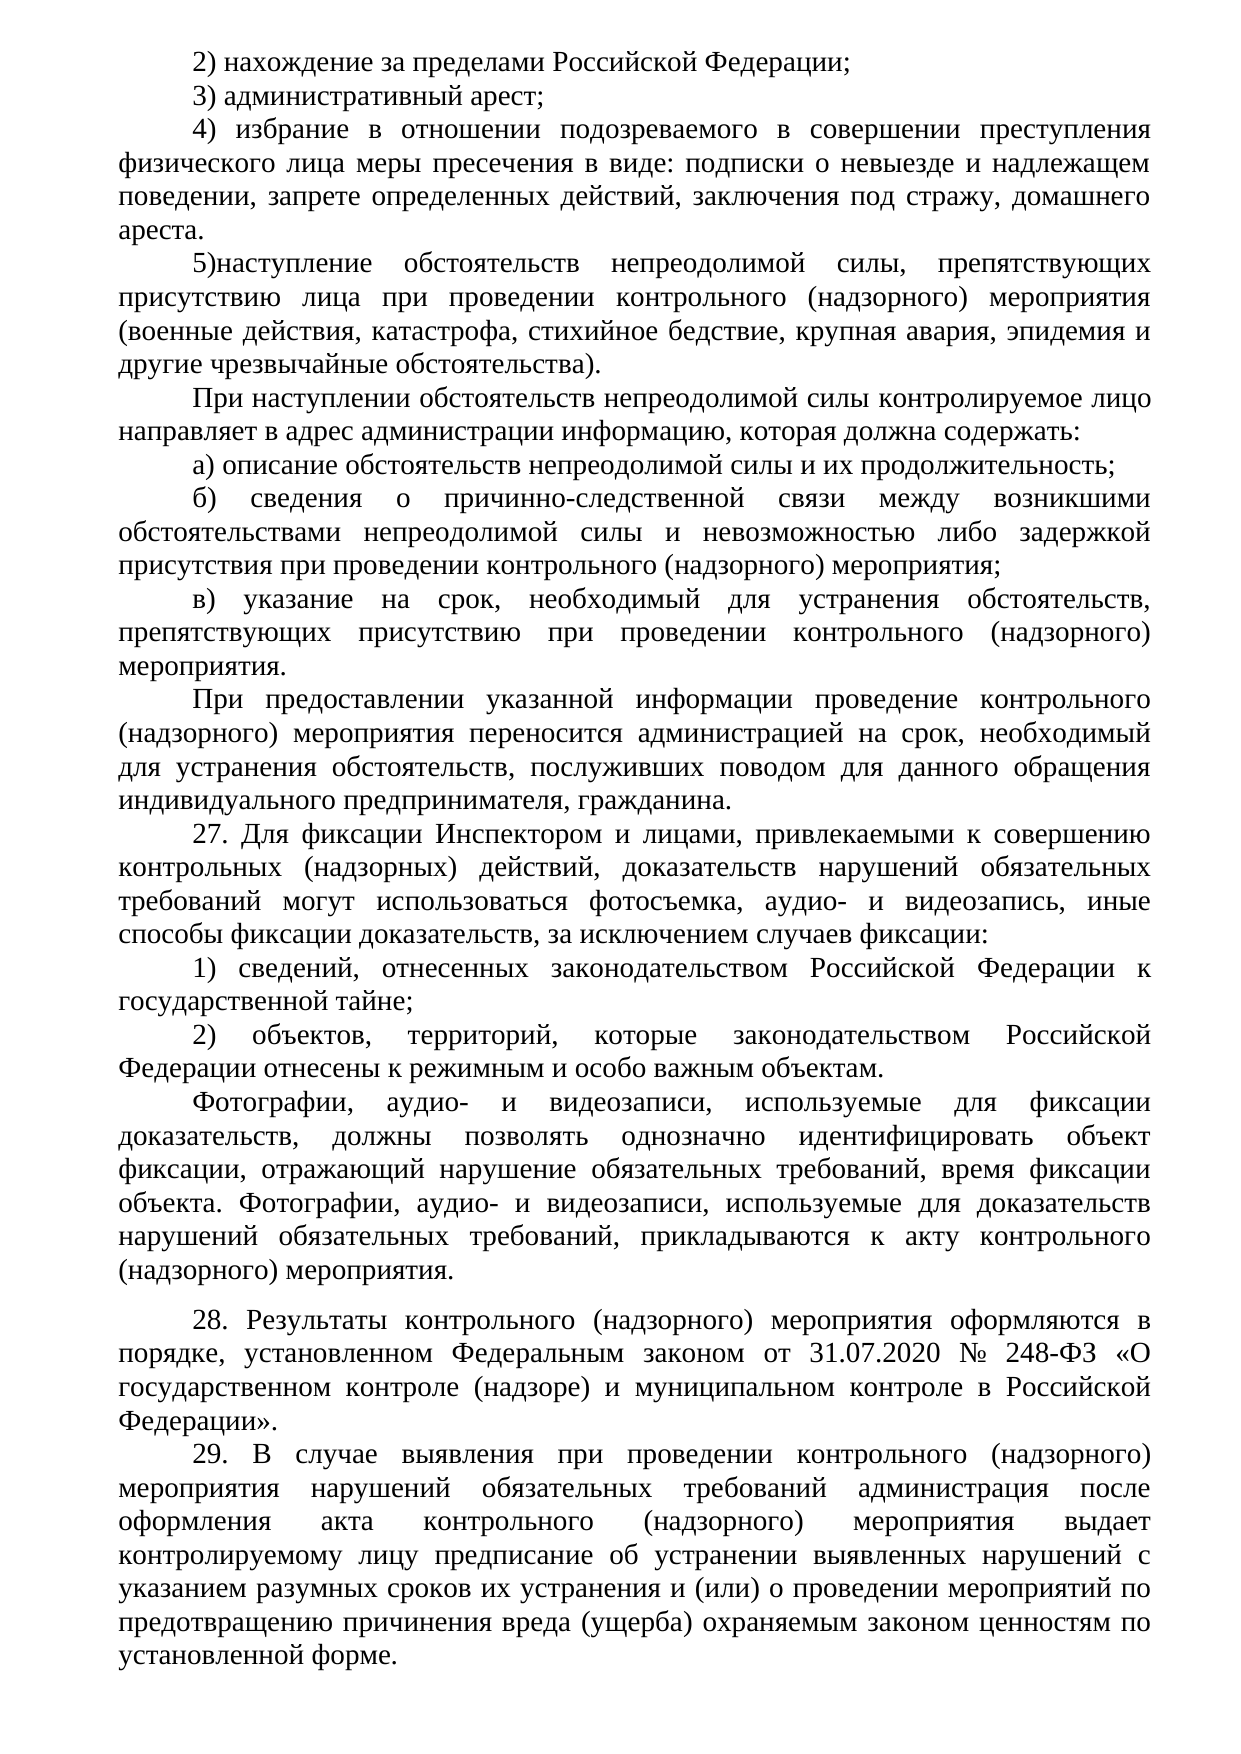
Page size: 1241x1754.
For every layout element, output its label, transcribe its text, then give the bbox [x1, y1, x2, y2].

text 28. Результаты контрольного (надзорного) мероприятия оформляются в порядке, установленном Федеральным законом от 31.07.2020 № 248-ФЗ «О государственном контроле (надзоре) и муниципальном контроле в Российской Федерации». [118, 1302, 1152, 1436]
text 2) нахождение за пределами Российской Федерации; [118, 44, 1152, 78]
text в) указание на срок, необходимый для устранения обстоятельств, препятствующих присутствию при проведении контрольного (надзорного) мероприятия. [118, 581, 1152, 682]
text 2) объектов, территорий, которые законодательством Российской Федерации отнесены к режимным и особо важным объектам. [118, 1017, 1152, 1084]
text Фотографии, аудио- и видеозаписи, используемые для фиксации доказательств, должны позволять однозначно идентифицировать объект фиксации, отражающий нарушение обязательных требований, время фиксации объекта. Фотографии, аудио- и видеозаписи, используемые для доказательств нарушений обязательных требований, прикладываются к акту контрольного (надзорного) мероприятия. [118, 1084, 1152, 1285]
text 3) административный арест; [118, 78, 1152, 111]
text 29. В случае выявления при проведении контрольного (надзорного) мероприятия нарушений обязательных требований администрация после оформления акта контрольного (надзорного) мероприятия выдает контролируемому лицу предписание об устранении выявленных нарушений с указанием разумных сроков их устранения и (или) о проведении мероприятий по предотвращению причинения вреда (ущерба) охраняемым законом ценностям по установленной форме. [118, 1436, 1152, 1671]
text а) описание обстоятельств непреодолимой силы и их продолжительность; [118, 447, 1152, 480]
text 1) сведений, отнесенных законодательством Российской Федерации к государственной тайне; [118, 950, 1152, 1017]
text 4) избрание в отношении подозреваемого в совершении преступления физического лица меры пресечения в виде: подписки о невыезде и надлежащем поведении, запрете определенных действий, заключения под стражу, домашнего ареста. [118, 111, 1152, 246]
text При наступлении обстоятельств непреодолимой силы контролируемое лицо направляет в адрес администрации информацию, которая должна содержать: [118, 380, 1152, 447]
text 5)наступление обстоятельств непреодолимой силы, препятствующих присутствию лица при проведении контрольного (надзорного) мероприятия (военные действия, катастрофа, стихийное бедствие, крупная авария, эпидемия и другие чрезвычайные обстоятельства). [118, 246, 1152, 380]
text б) сведения о причинно-следственной связи между возникшими обстоятельствами непреодолимой силы и невозможностью либо задержкой присутствия при проведении контрольного (надзорного) мероприятия; [118, 480, 1152, 581]
text При предоставлении указанной информации проведение контрольного (надзорного) мероприятия переносится администрацией на срок, необходимый для устранения обстоятельств, послуживших поводом для данного обращения индивидуального предпринимателя, гражданина. [118, 682, 1152, 816]
text 27. Для фиксации Инспектором и лицами, привлекаемыми к совершению контрольных (надзорных) действий, доказательств нарушений обязательных требований могут использоваться фотосъемка, аудио- и видеозапись, иные способы фиксации доказательств, за исключением случаев фиксации: [118, 816, 1152, 950]
